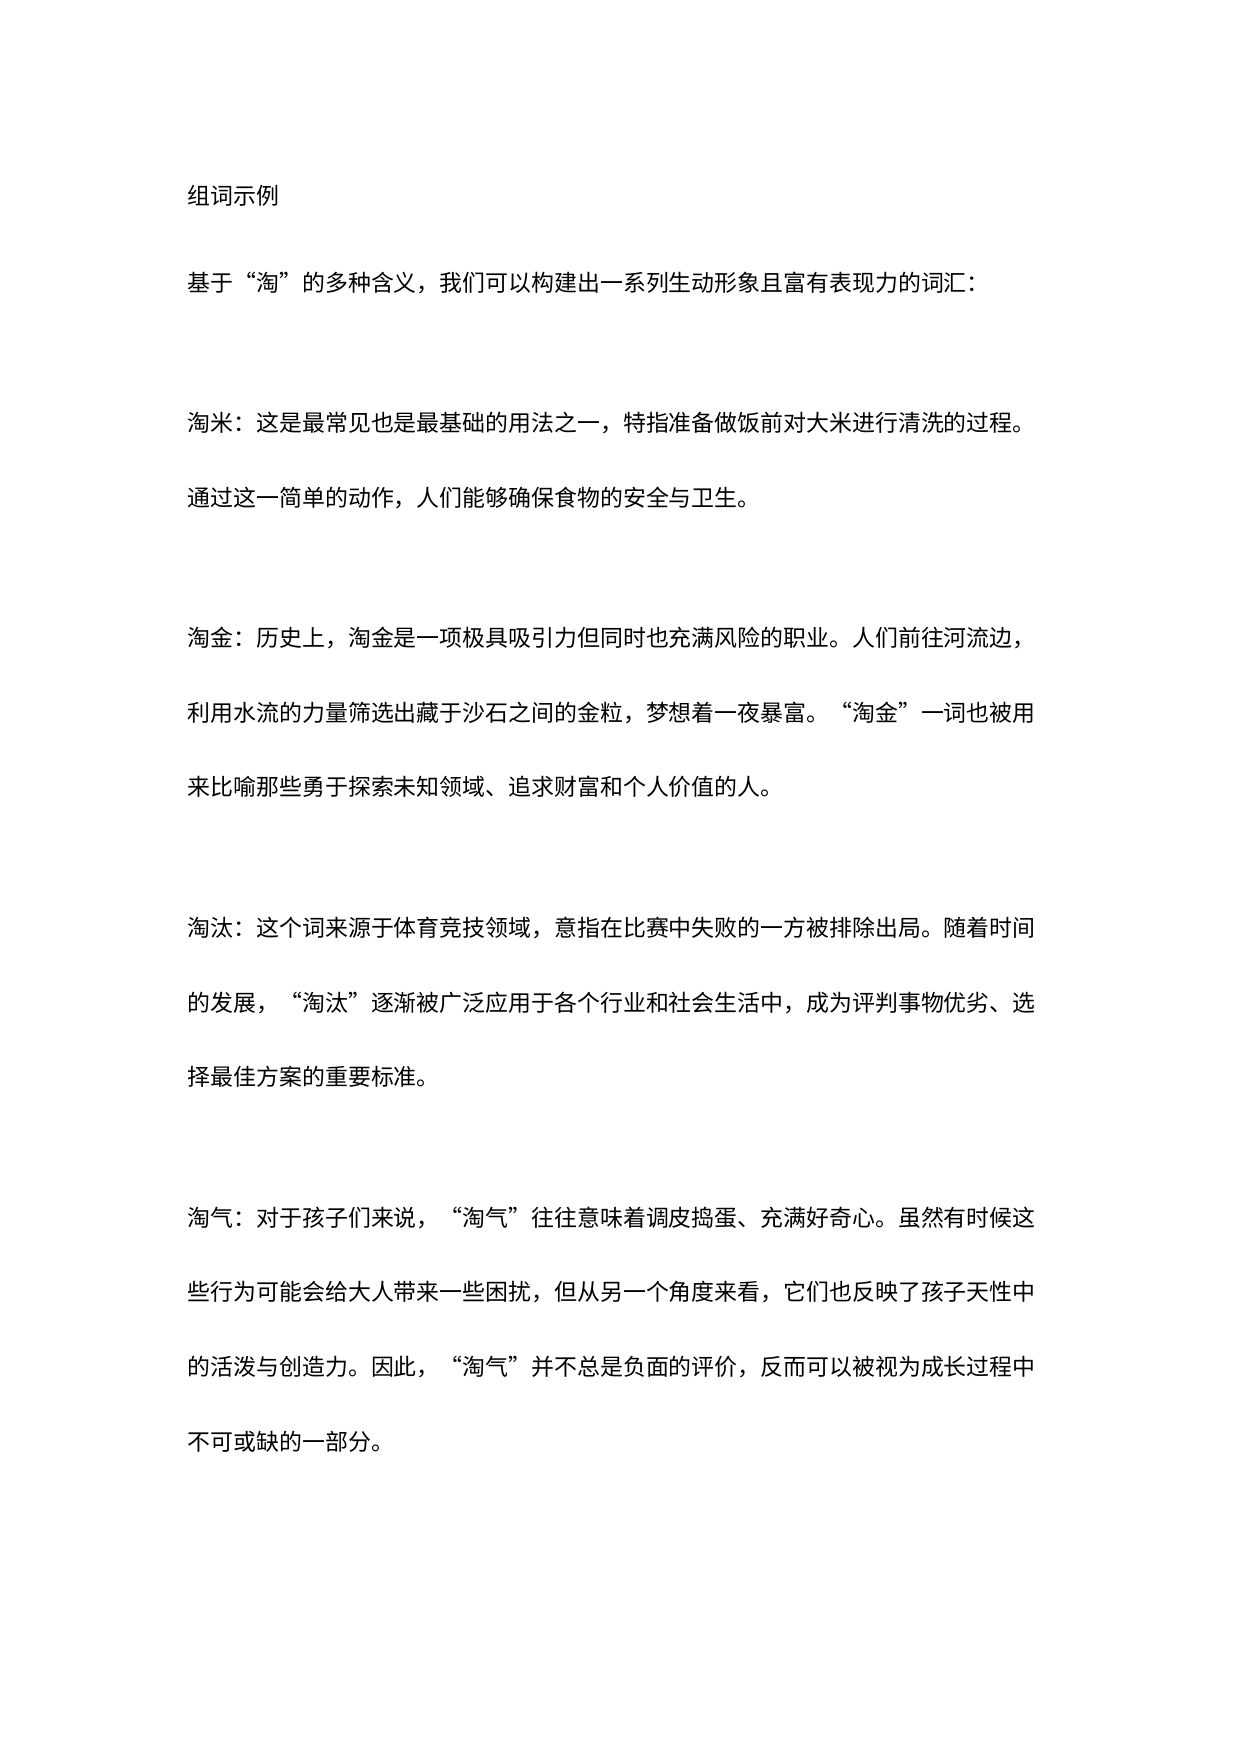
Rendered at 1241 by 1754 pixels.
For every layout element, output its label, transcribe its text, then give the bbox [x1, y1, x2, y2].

text 淘气：对于孩子们来说，“淘气”往往意味着调皮捣蛋、充满好奇心。虽然有时候这些行为可能会给大人带来一些困扰，但从另一个角度来看，它们也反映了孩子天性中的活泼与创造力。因此，“淘气”并不总是负面的评价，反而可以被视为成长过程中不可或缺的一部分。 [187, 1184, 1053, 1473]
text 淘汰：这个词来源于体育竞技领域，意指在比赛中失败的一方被排除出局。随着时间的发展，“淘汰”逐渐被广泛应用于各个行业和社会生活中，成为评判事物优劣、选择最佳方案的重要标准。 [187, 894, 1053, 1108]
text 基于“淘”的多种含义，我们可以构建出一系列生动形象且富有表现力的词汇： [187, 248, 1053, 313]
text 组词示例 [187, 162, 1053, 227]
text 淘金：历史上，淘金是一项极具吸引力但同时也充满风险的职业。人们前往河流边，利用水流的力量筛选出藏于沙石之间的金粒，梦想着一夜暴富。“淘金”一词也被用来比喻那些勇于探索未知领域、追求财富和个人价值的人。 [187, 604, 1053, 818]
text 淘米：这是最常见也是最基础的用法之一，特指准备做饭前对大米进行清洗的过程。通过这一简单的动作，人们能够确保食物的安全与卫生。 [187, 389, 1053, 529]
